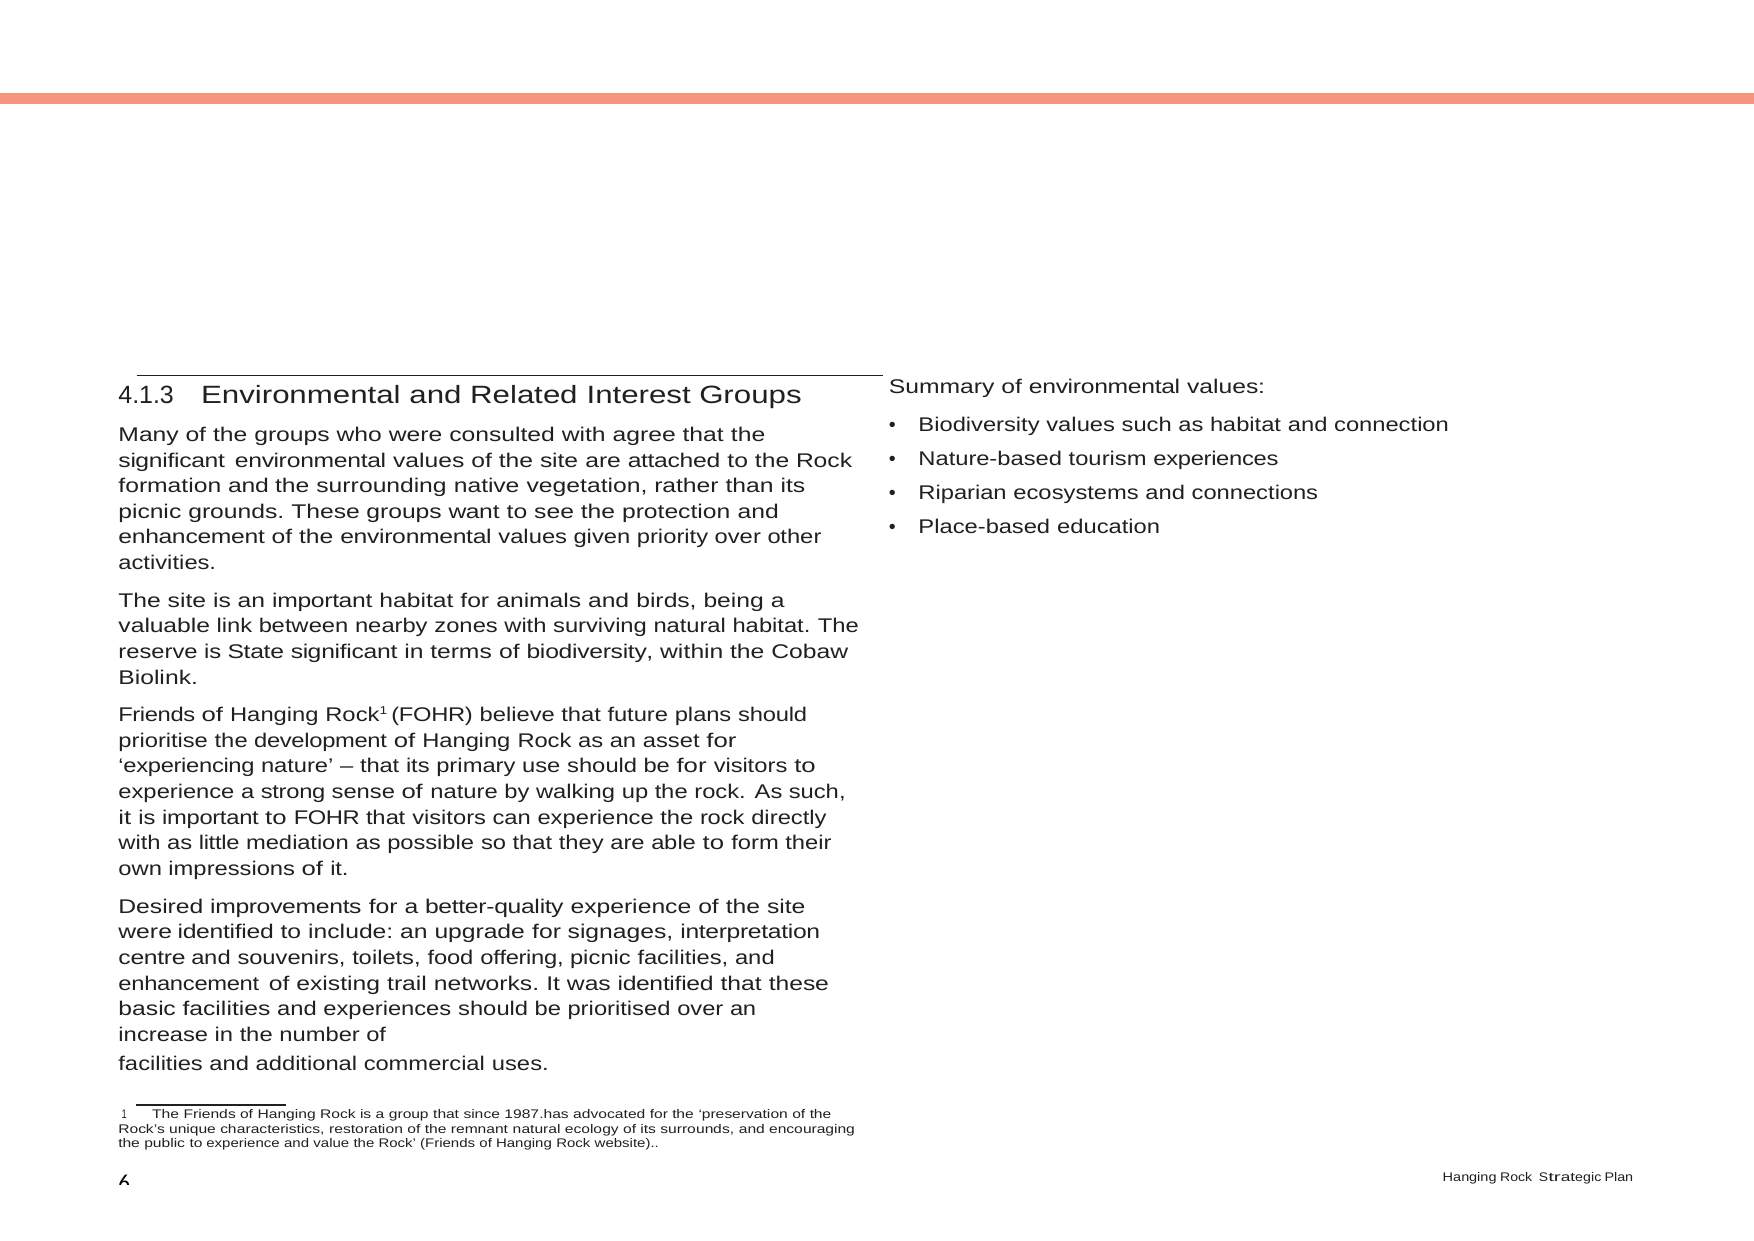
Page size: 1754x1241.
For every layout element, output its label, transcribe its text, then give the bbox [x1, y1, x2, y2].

list Biodiversity values such as habitat and connection [889, 412, 1754, 435]
text Friends of Hanging Rock1 (FOHR) believe that future plans should prioritise the development of Hanging Rock as an asset for ‘experiencing nature’ – that its primary use should be for visitors to experience a strong sense of nature by walking up the rock. As such, it is important to FOHR that visitors can experience the rock directly with as little mediation as possible so that they are able to form their own impressions of it. [118, 703, 864, 879]
list Nature-based tourism experiences [889, 447, 1754, 469]
subtitle Environmental and Related Interest Groups [118, 380, 864, 409]
text facilities and additional commercial uses. [118, 1052, 864, 1074]
text Desired improvements for a better-quality experience of the site were identified to include: an upgrade for signages, interpretation centre and souvenirs, toilets, food offering, picnic facilities, and enhancement of existing trail networks. It was identified that these basic facilities and experiences should be prioritised over an increase in the number of [118, 894, 843, 1045]
list Place-based education [889, 515, 1754, 538]
text 1 The Friends of Hanging Rock is a group that since 1987.has advocated for the ‘preservation of the Rock’s unique characteristics, restoration of the remnant natural ecology of its surrounds, and encouraging the public to experience and value the Rock’ (Friends of Hanging Rock website).. [118, 1107, 856, 1150]
text The site is an important habitat for animals and birds, being a valuable link between nearby zones with surviving natural habitat. The reserve is State significant in terms of biodiversity, within the Cobaw Biolink. [118, 589, 864, 688]
text Many of the groups who were consulted with agree that the significant environmental values of the site are attached to the Rock formation and the surrounding native vegetation, rather than its picnic grounds. These groups want to see the protection and enhancement of the environmental values given priority over other activities. [118, 423, 864, 574]
text Summary of environmental values: [889, 380, 1754, 397]
list Riparian ecosystems and connections [889, 481, 1754, 504]
